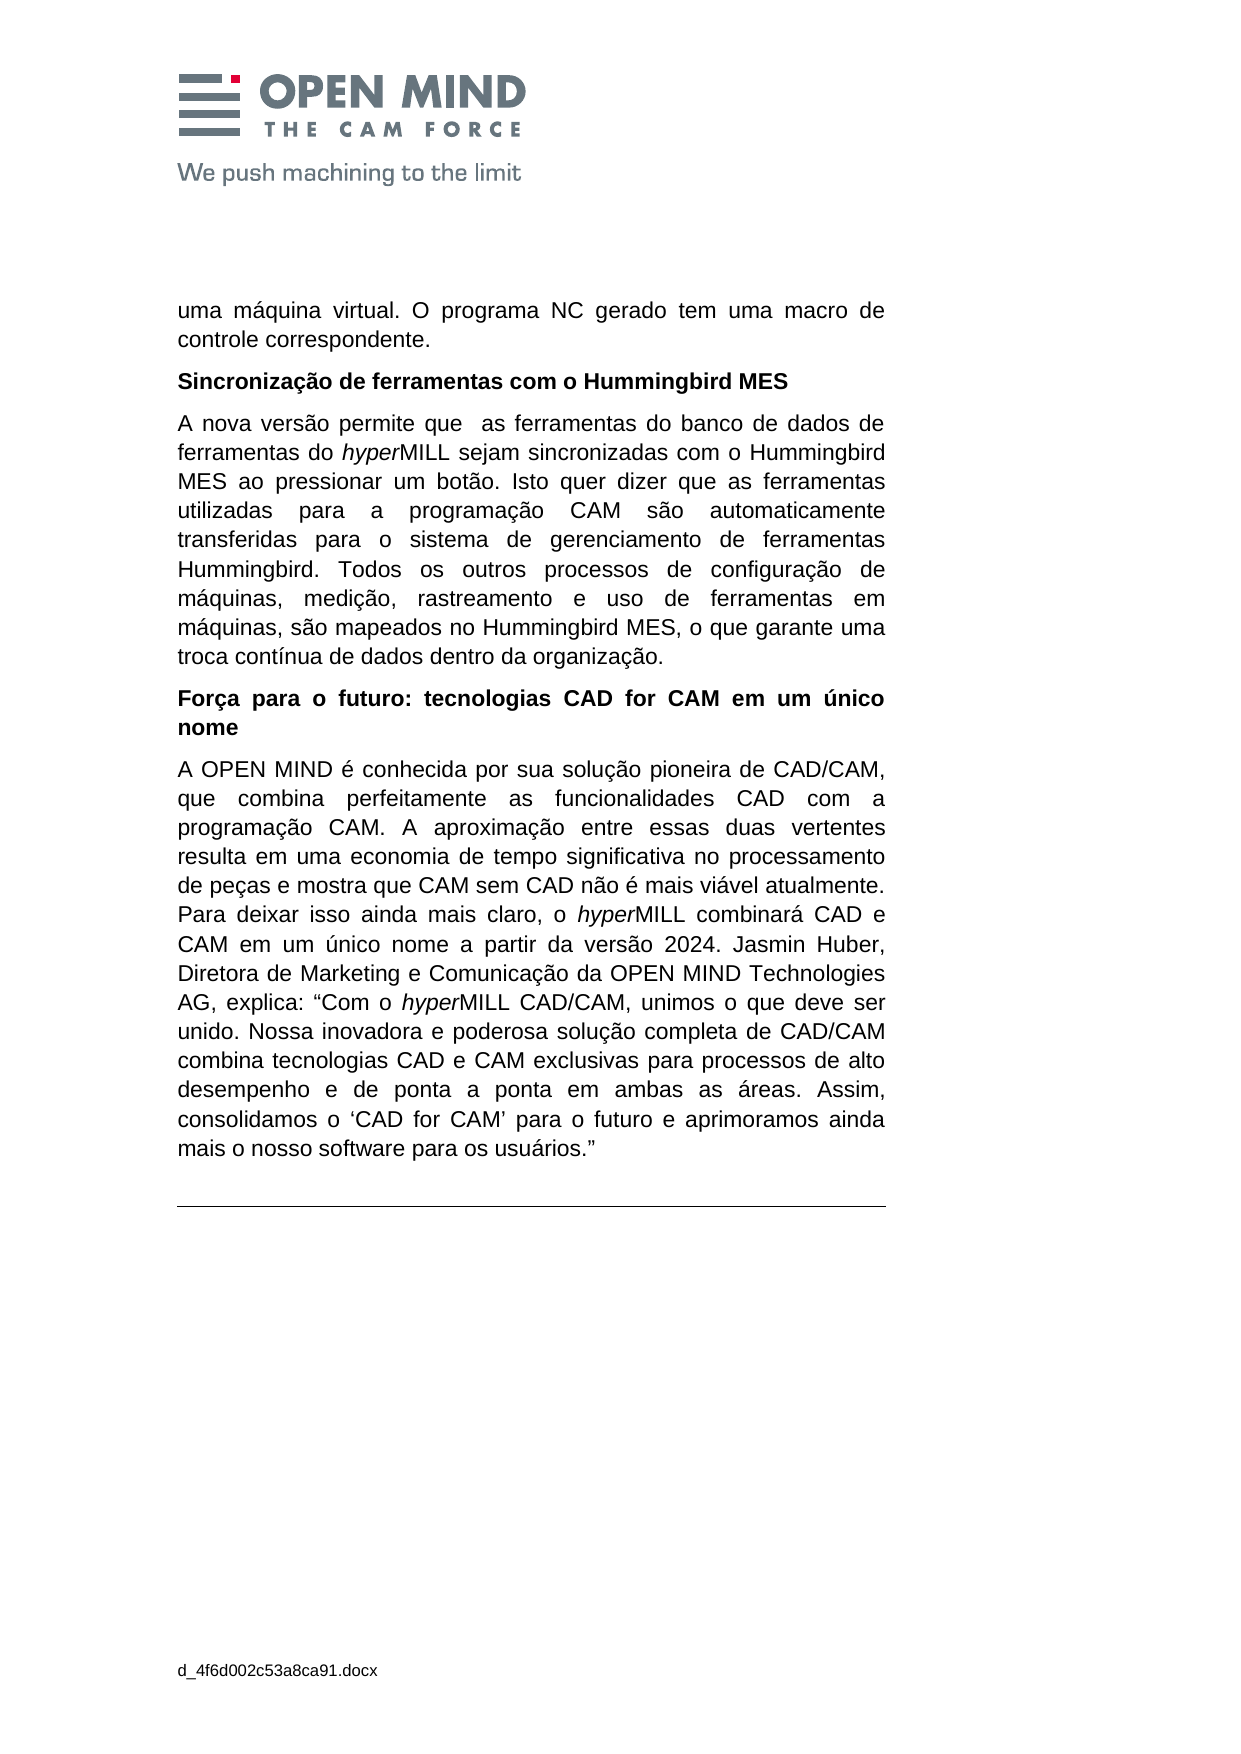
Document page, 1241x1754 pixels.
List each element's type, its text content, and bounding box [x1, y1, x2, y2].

text Força para o futuro: tecnologias CAD for CAM em um único nome [177, 683, 886, 741]
text A nova versão permite que as ferramentas do banco de dados de ferramentas do hyperMILL sejam sincronizadas com o Hummingbird MES ao pressionar um botão. Isto quer dizer que as ferramentas utilizadas para a programação CAM são automaticamente transferidas para o sistema de gerenciamento de ferramentas Hummingbird. Todos os outros processos de configuração de máquinas, medição, rastreamento e uso de ferramentas em máquinas, são mapeados no Hummingbird MES, o que garante uma troca contínua de dados dentro da organização. [177, 408, 886, 670]
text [177, 295, 886, 354]
text A OPEN MIND é conhecida por sua solução pioneira de CAD/CAM, que combina perfeitamente as funcionalidades CAD com a programação CAM. A aproximação entre essas duas vertentes resulta em uma economia de tempo significativa no processamento de peças e mostra que CAM sem CAD não é mais viável atualmente. Para deixar isso ainda mais claro, o hyperMILL combinará CAD e CAM em um único nome a partir da versão 2024. Jasmin Huber, Diretora de Marketing e Comunicação da OPEN MIND Technologies AG, explica: “Com o hyperMILL CAD/CAM, unimos o que deve ser unido. Nossa inovadora e poderosa solução completa de CAD/CAM combina tecnologias CAD e CAM exclusivas para processos de alto desempenho e de ponta a ponta em ambas as áreas. Assim, consolidamos o ‘CAD for CAM’ para o futuro e aprimoramos ainda mais o nosso software para os usuários.” [177, 754, 886, 1162]
text Sincronização de ferramentas com o Hummingbird MES [177, 366, 886, 395]
